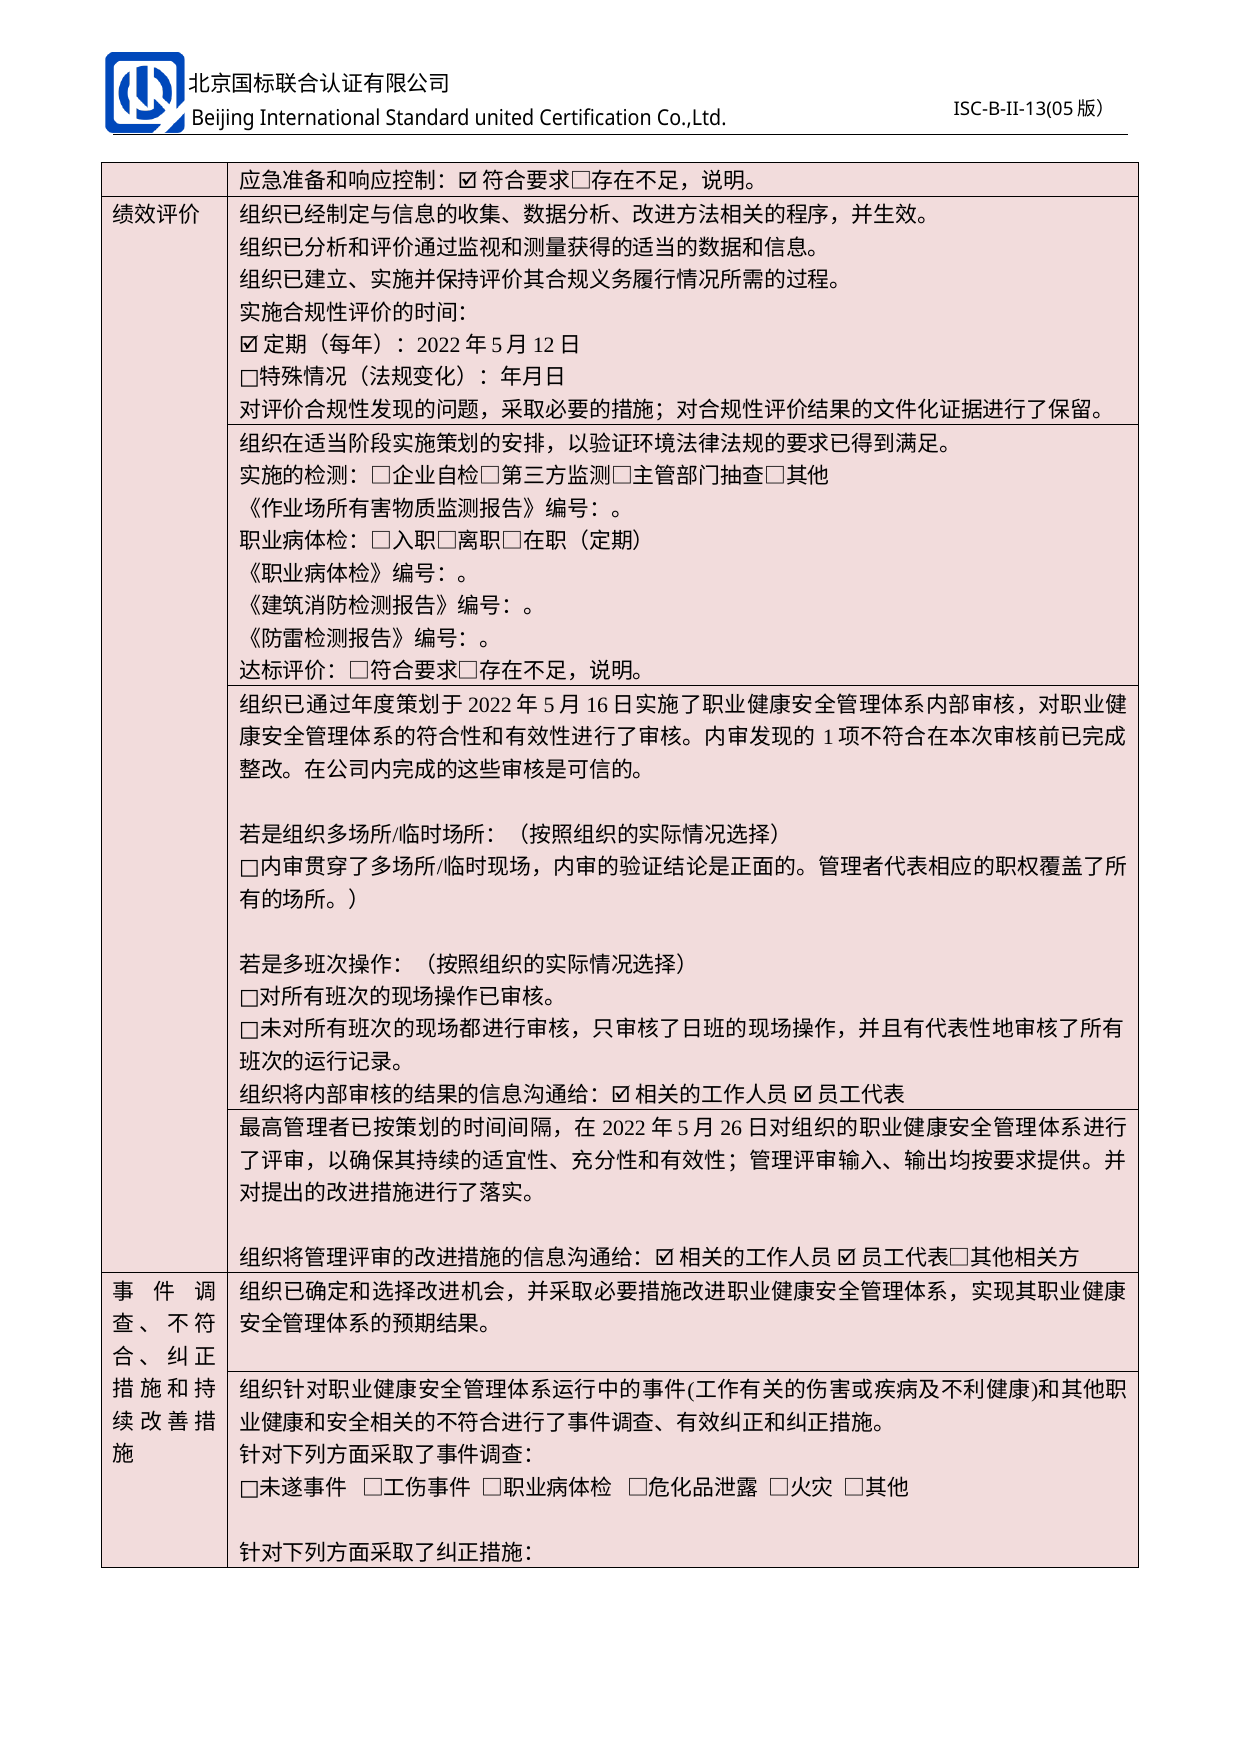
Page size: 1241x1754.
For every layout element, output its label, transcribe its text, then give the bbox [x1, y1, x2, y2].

table_cell 绩效评价 [102, 197, 227, 1272]
table_cell 最高管理者已按策划的时间间隔，在2022年5月26日对组织的职业健康安全管理体系进行了评审，以确保其持续的适宜性、充分性和有效性；管理评审输入、输出均按要求提供。并对提出的改进措施进行了落实。 组织将管理评审的改进措施的信息沟通给：相关的工作人员员工代表□其他相关方 [228, 1110, 1138, 1272]
table_cell 组织在适当阶段实施策划的安排，以验证环境法律法规的要求已得到满足。 实施的检测：□企业自检□第三方监测□主管部门抽查□其他 《作业场所有害物质监测报告》编号：。 职业病体检：□入职□离职□在职（定期） 《职业病体检》编号：。 《建筑消防检测报告》编号：。 《防雷检测报告》编号：。 达标评价：□符合要求□存在不足，说明。 [228, 425, 1138, 685]
table_cell 组织已通过年度策划于2022年5月16日实施了职业健康安全管理体系内部审核，对职业健康安全管理体系的符合性和有效性进行了审核。内审发现的1项不符合在本次审核前已完成整改。在公司内完成的这些审核是可信的。 若是组织多场所/临时场所：（按照组织的实际情况选择） □内审贯穿了多场所/临时现场，内审的验证结论是正面的。管理者代表相应的职权覆盖了所有的场所。） 若是多班次操作：（按照组织的实际情况选择） □对所有班次的现场操作已审核。 □未对所有班次的现场都进行审核，只审核了日班的现场操作，并且有代表性地审核了所有班次的运行记录。 组织将内部审核的结果的信息沟通给：相关的工作人员员工代表 [228, 686, 1138, 1109]
table_cell 事件调查、不符合、纠正措施和持续改善措施 [102, 1273, 227, 1567]
table_cell 组织已经制定与信息的收集、数据分析、改进方法相关的程序，并生效。 组织已分析和评价通过监视和测量获得的适当的数据和信息。 组织已建立、实施并保持评价其合规义务履行情况所需的过程。 实施合规性评价的时间： 定期（每年）：2022年5月12日 □特殊情况（法规变化）：年月日 对评价合规性发现的问题，采取必要的措施；对合规性评价结果的文件化证据进行了保留。 [228, 197, 1138, 424]
picture [105, 52, 185, 133]
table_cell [228, 1372, 1138, 1567]
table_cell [228, 163, 1138, 196]
table_cell 组织已确定和选择改进机会，并采取必要措施改进职业健康安全管理体系，实现其职业健康安全管理体系的预期结果。 [228, 1273, 1138, 1371]
